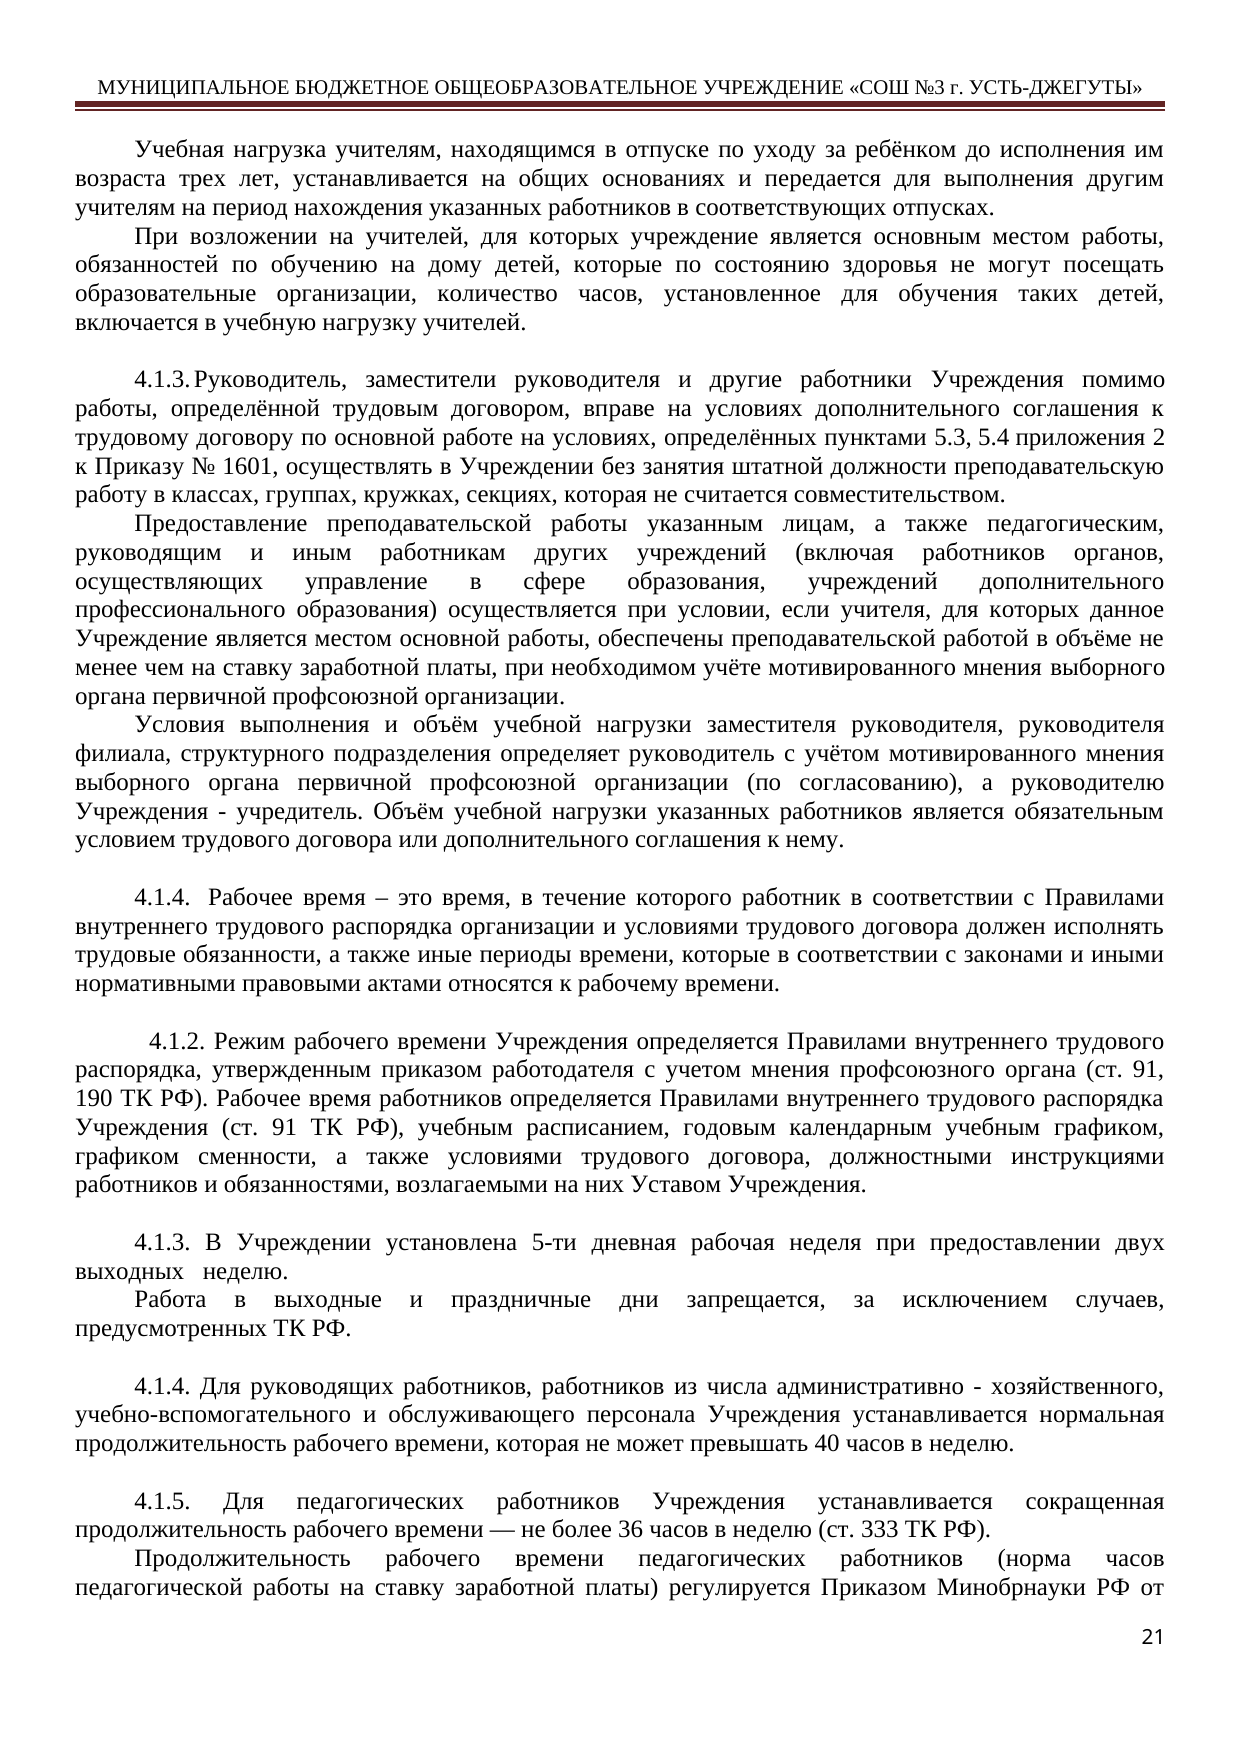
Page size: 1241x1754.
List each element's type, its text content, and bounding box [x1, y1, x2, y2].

text 4.1.4. Для руководящих работников, работников из числа административно - хозяйственного, учебно-вспомогательного и обслуживающего персонала Учреждения устанавливается нормальная продолжительность рабочего времени, которая не может превышать 40 часов в неделю. [75, 1371, 1165, 1457]
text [75, 1543, 1165, 1601]
text Работа в выходные и праздничные дни запрещается, за исключением случаев, предусмотренных ТК РФ. [75, 1284, 1165, 1342]
list Руководитель, заместители руководителя и другие работники Учреждения помимо работы, определённой трудовым договором, вправе на условиях дополнительного соглашения к трудовому договору по основной работе на условиях, определённых пунктами 5.3, 5.4 приложения 2 к Приказу № 1601, осуществлять в Учреждении без занятия штатной должности преподавательскую работу в классах, группах, кружках, секциях, которая не считается совместительством. [75, 364, 1165, 508]
text 4.1.2. Режим рабочего времени Учреждения определяется Правилами внутреннего трудового распорядка, утвержденным приказом работодателя с учетом мнения профсоюзного органа (ст. 91, 190 ТК РФ). Рабочее время работников определяется Правилами внутреннего трудового распорядка Учреждения (ст. 91 ТК РФ), учебным расписанием, годовым календарным учебным графиком, графиком сменности, а также условиями трудового договора, должностными инструкциями работников и обязанностями, возлагаемыми на них Уставом Учреждения. [75, 1026, 1165, 1198]
text Условия выполнения и объём учебной нагрузки заместителя руководителя, руководителя филиала, структурного подразделения определяет руководитель с учётом мотивированного мнения выборного органа первичной профсоюзной организации (по согласованию), а руководителю Учреждения - учредитель. Объём учебной нагрузки указанных работников является обязательным условием трудового договора или дополнительного соглашения к нему. [75, 709, 1165, 853]
text При возложении на учителей, для которых учреждение является основным местом работы, обязанностей по обучению на дому детей, которые по состоянию здоровья не могут посещать образовательные организации, количество часов, установленное для обучения таких детей, включается в учебную нагрузку учителей. [75, 221, 1165, 336]
text Предоставление преподавательской работы указанным лицам, а также педагогическим, руководящим и иным работникам других учреждений (включая работников органов, осуществляющих управление в сфере образования, учреждений дополнительного профессионального образования) осуществляется при условии, если учителя, для которых данное Учреждение является местом основной работы, обеспечены преподавательской работой в объёме не менее чем на ставку заработной платы, при необходимом учёте мотивированного мнения выборного органа первичной профсоюзной организации. [75, 508, 1165, 709]
list Рабочее время – это время, в течение которого работник в соответствии с Правилами внутреннего трудового распорядка организации и условиями трудового договора должен исполнять трудовые обязанности, а также иные периоды времени, которые в соответствии с законами и иными нормативными правовыми актами относятся к рабочему времени. [75, 882, 1165, 997]
text Учебная нагрузка учителям, находящимся в отпуске по уходу за ребёнком до исполнения им возраста трех лет, устанавливается на общих основаниях и передается для выполнения другим учителям на период нахождения указанных работников в соответствующих отпусках. [75, 134, 1165, 221]
text 4.1.3. В Учреждении установлена 5-ти дневная рабочая неделя при предоставлении двух выходных неделю. [75, 1227, 1165, 1284]
text 4.1.5. Для педагогических работников Учреждения устанавливается сокращенная продолжительность рабочего времени — не более 36 часов в неделю (ст. 333 ТК РФ). [75, 1486, 1165, 1543]
